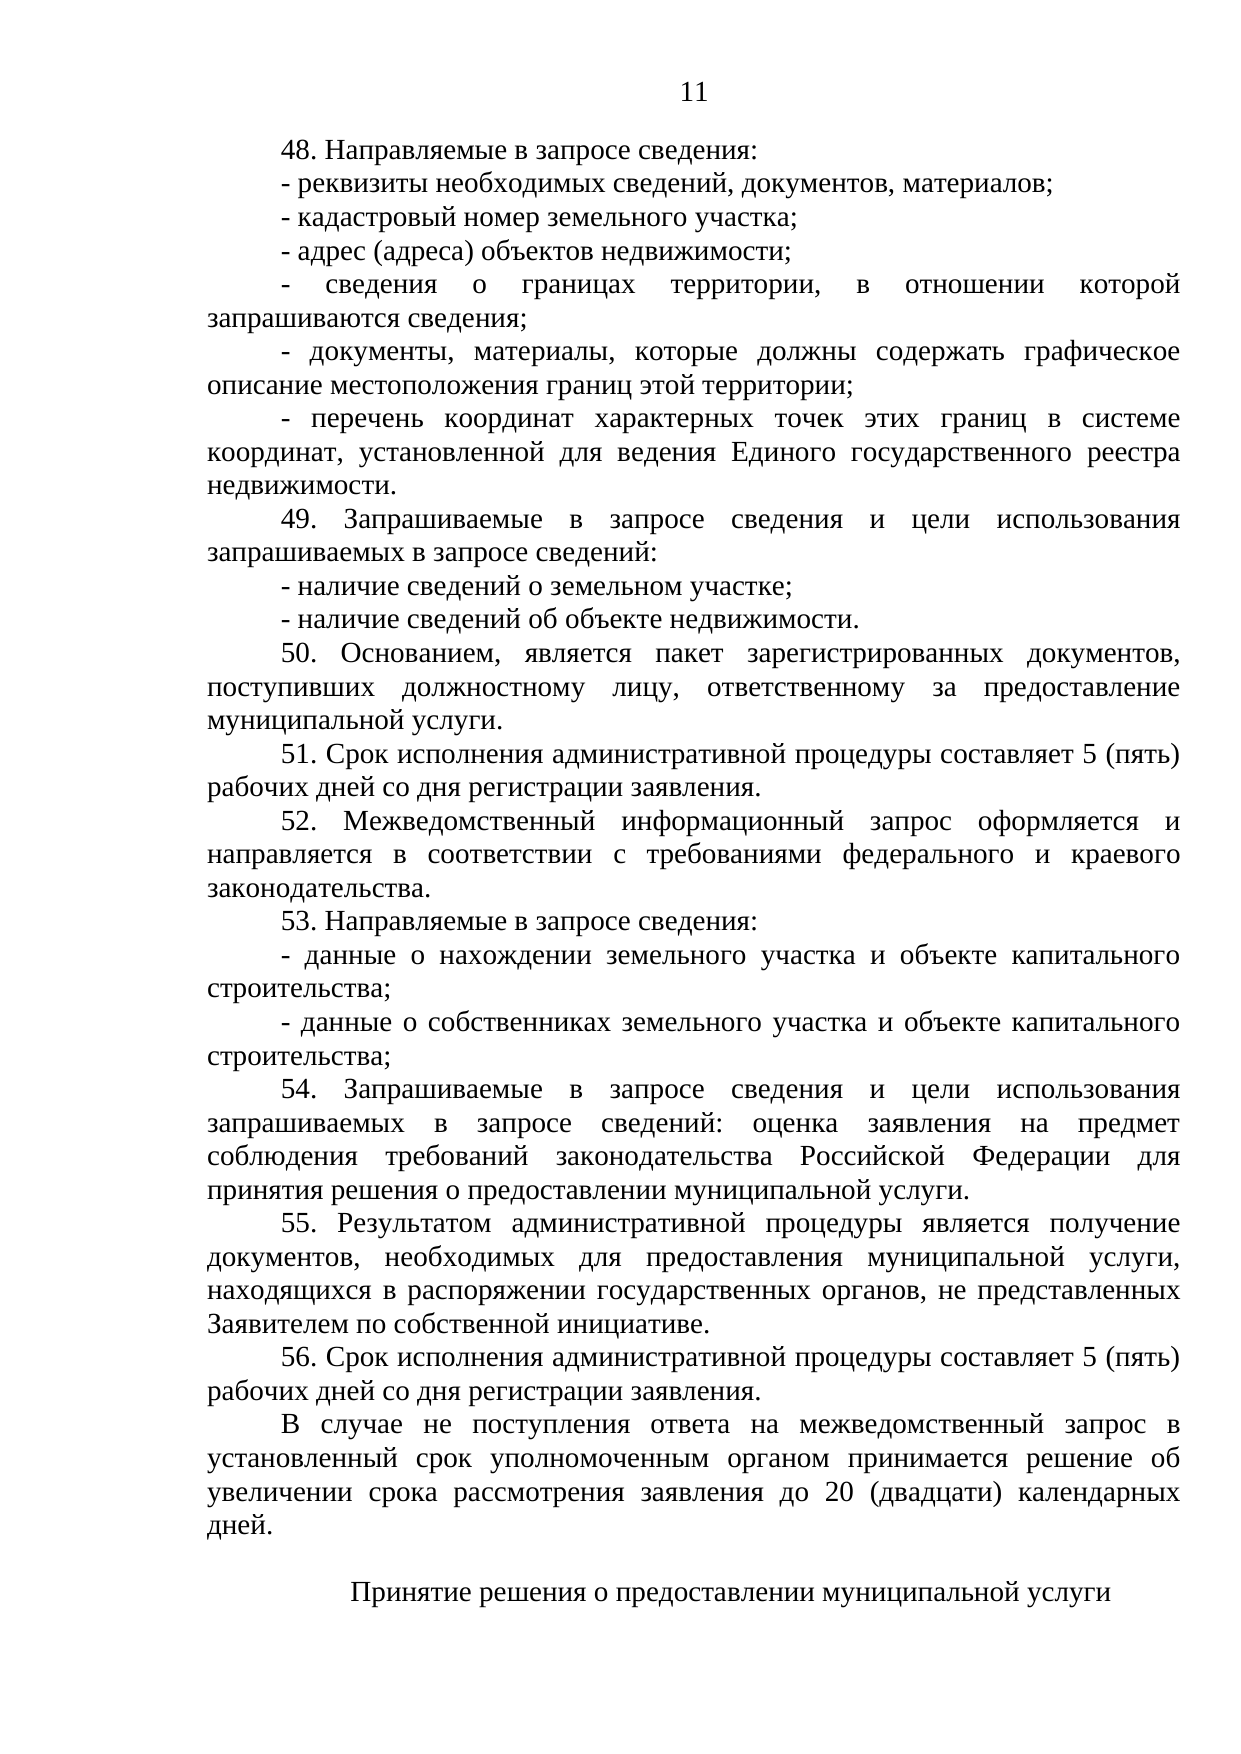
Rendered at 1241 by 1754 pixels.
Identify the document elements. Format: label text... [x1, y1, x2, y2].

text Принятие решения о предоставлении муниципальной услуги [207, 1574, 1181, 1608]
text - данные о собственниках земельного участка и объекте капитального строительства; [207, 1004, 1181, 1071]
text 48. Направляемые в запросе сведения: [207, 132, 1181, 166]
text В случае не поступления ответа на межведомственный запрос в установленный срок уполномоченным органом принимается решение об увеличении срока рассмотрения заявления до 20 (двадцати) календарных дней. [207, 1407, 1181, 1541]
text - реквизиты необходимых сведений, документов, материалов; [207, 166, 1181, 199]
text 51. Срок исполнения административной процедуры составляет 5 (пять) рабочих дней со дня регистрации заявления. [207, 736, 1181, 803]
text 50. Основанием, является пакет зарегистрированных документов, поступивших должностному лицу, ответственному за предоставление муниципальной услуги. [207, 635, 1181, 736]
text - кадастровый номер земельного участка; [207, 199, 1181, 233]
text 52. Межведомственный информационный запрос оформляется и направляется в соответствии с требованиями федерального и краевого законодательства. [207, 803, 1181, 903]
text - перечень координат характерных точек этих границ в системе координат, установленной для ведения Единого государственного реестра недвижимости. [207, 400, 1181, 501]
text - документы, материалы, которые должны содержать графическое описание местоположения границ этой территории; [207, 333, 1181, 400]
text - наличие сведений о земельном участке; [207, 568, 1181, 602]
text 49. Запрашиваемые в запросе сведения и цели использования запрашиваемых в запросе сведений: [207, 501, 1181, 568]
text 53. Направляемые в запросе сведения: [207, 903, 1181, 937]
text - наличие сведений об объекте недвижимости. [207, 602, 1181, 635]
text 56. Срок исполнения административной процедуры составляет 5 (пять) рабочих дней со дня регистрации заявления. [207, 1339, 1181, 1407]
text - данные о нахождении земельного участка и объекте капитального строительства; [207, 937, 1181, 1004]
text 54. Запрашиваемые в запросе сведения и цели использования запрашиваемых в запросе сведений: оценка заявления на предмет соблюдения требований законодательства Российской Федерации для принятия решения о предоставлении муниципальной услуги. [207, 1071, 1181, 1205]
text - сведения о границах территории, в отношении которой запрашиваются сведения; [207, 266, 1181, 333]
text - адрес (адреса) объектов недвижимости; [207, 233, 1181, 266]
text 55. Результатом административной процедуры является получение документов, необходимых для предоставления муниципальной услуги, находящихся в распоряжении государственных органов, не представленных Заявителем по собственной инициативе. [207, 1205, 1181, 1339]
